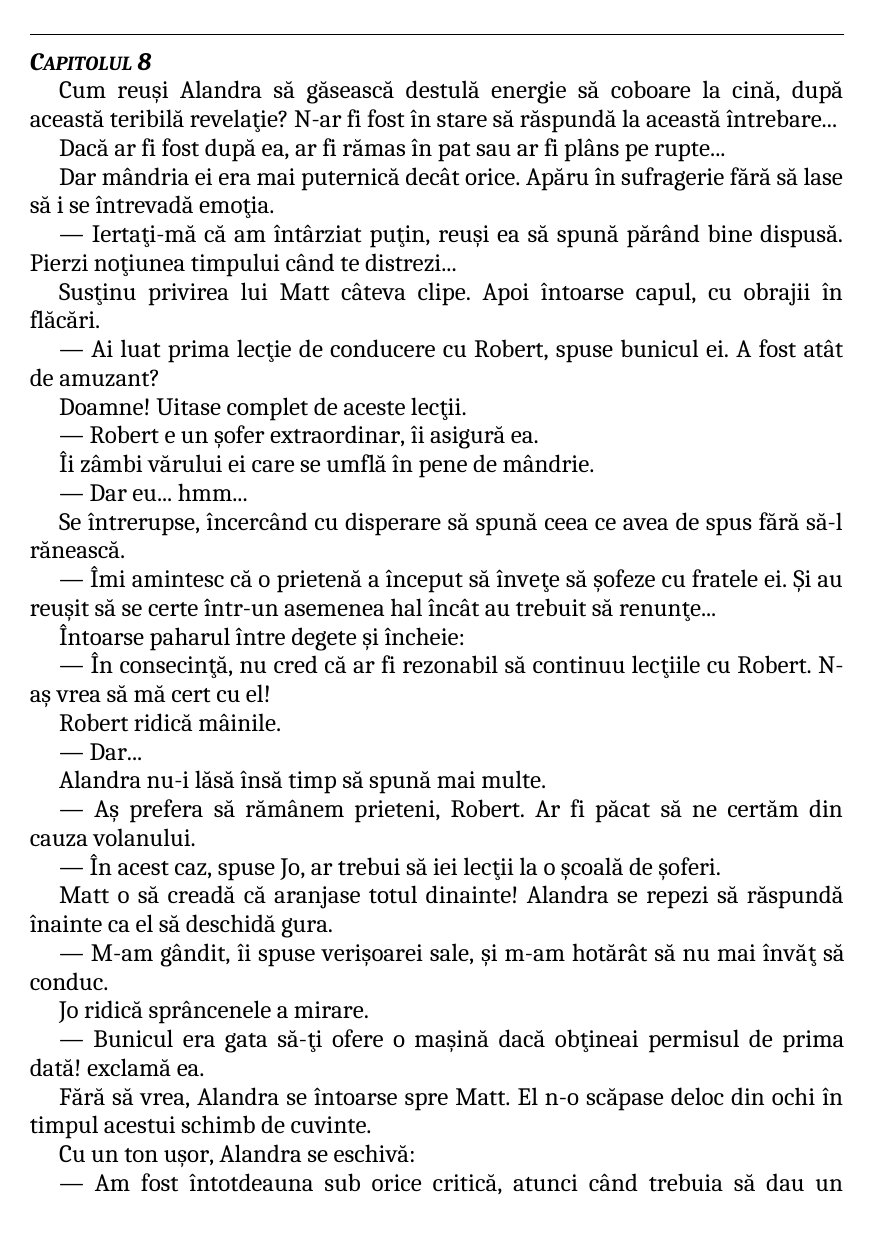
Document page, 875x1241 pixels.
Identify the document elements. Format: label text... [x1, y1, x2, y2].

text Se întrerupse, încercând cu disperare să spună ceea ce avea de spus fără să-l rănească. [29, 508, 844, 565]
text — Dar eu... hmm... [29, 479, 844, 508]
text Capitolul 8 [29, 48, 844, 76]
text Robert ridică mâinile. [29, 709, 844, 738]
text — Iertaţi-mă că am întârziat puţin, reuşi ea să spună părând bine dispusă. Pierzi noţiunea timpului când te distrezi... [29, 220, 844, 278]
text — Aş prefera să rămânem prieteni, Robert. Ar fi păcat să ne certăm din cauza volanului. [29, 795, 844, 853]
text Alandra nu-i lăsă însă timp să spună mai multe. [29, 766, 844, 795]
text — Robert e un şofer extraordinar, îi asigură ea. [29, 421, 844, 450]
text Dar mândria ei era mai puternică decât orice. Apăru în sufragerie fără să lase să i se întrevadă emoţia. [29, 163, 844, 220]
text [29, 1169, 844, 1198]
text — Bunicul era gata să-ţi ofere o maşină dacă obţineai permisul de prima dată! exclamă ea. [29, 1025, 844, 1083]
text Fără să vrea, Alandra se întoarse spre Matt. El n-o scăpase deloc din ochi în timpul acestui schimb de cuvinte. [29, 1083, 844, 1140]
text Matt o să creadă că aranjase totul dinainte! Alandra se repezi să răspundă înainte ca el să deschidă gura. [29, 881, 844, 939]
text Dacă ar fi fost după ea, ar fi rămas în pat sau ar fi plâns pe rupte... [29, 134, 844, 163]
text Jo ridică sprâncenele a mirare. [29, 996, 844, 1025]
text Întoarse paharul între degete şi încheie: [29, 623, 844, 651]
text — Dar... [29, 738, 844, 766]
text Cum reuşi Alandra să găsească destulă energie să coboare la cină, după această teribilă revelaţie? N-ar fi fost în stare să răspundă la această întrebare... [29, 76, 844, 134]
text Îi zâmbi vărului ei care se umflă în pene de mândrie. [29, 450, 844, 479]
text — În consecinţă, nu cred că ar fi rezonabil să continuu lecţiile cu Robert. N-aş vrea să mă cert cu el! [29, 651, 844, 709]
text — Îmi amintesc că o prietenă a început să înveţe să şofeze cu fratele ei. Şi au reuşit să se certe într-un asemenea hal încât au trebuit să renunţe... [29, 565, 844, 623]
text — Ai luat prima lecţie de conducere cu Robert, spuse bunicul ei. A fost atât de amuzant? [29, 335, 844, 393]
text — M-am gândit, îi spuse verişoarei sale, şi m-am hotărât să nu mai învăţ să conduc. [29, 939, 844, 996]
text Cu un ton uşor, Alandra se eschivă: [29, 1140, 844, 1169]
text — În acest caz, spuse Jo, ar trebui să iei lecţii la o şcoală de şoferi. [29, 853, 844, 881]
text Susţinu privirea lui Matt câteva clipe. Apoi întoarse capul, cu obrajii în flăcări. [29, 278, 844, 335]
text Doamne! Uitase complet de aceste lecţii. [29, 393, 844, 421]
